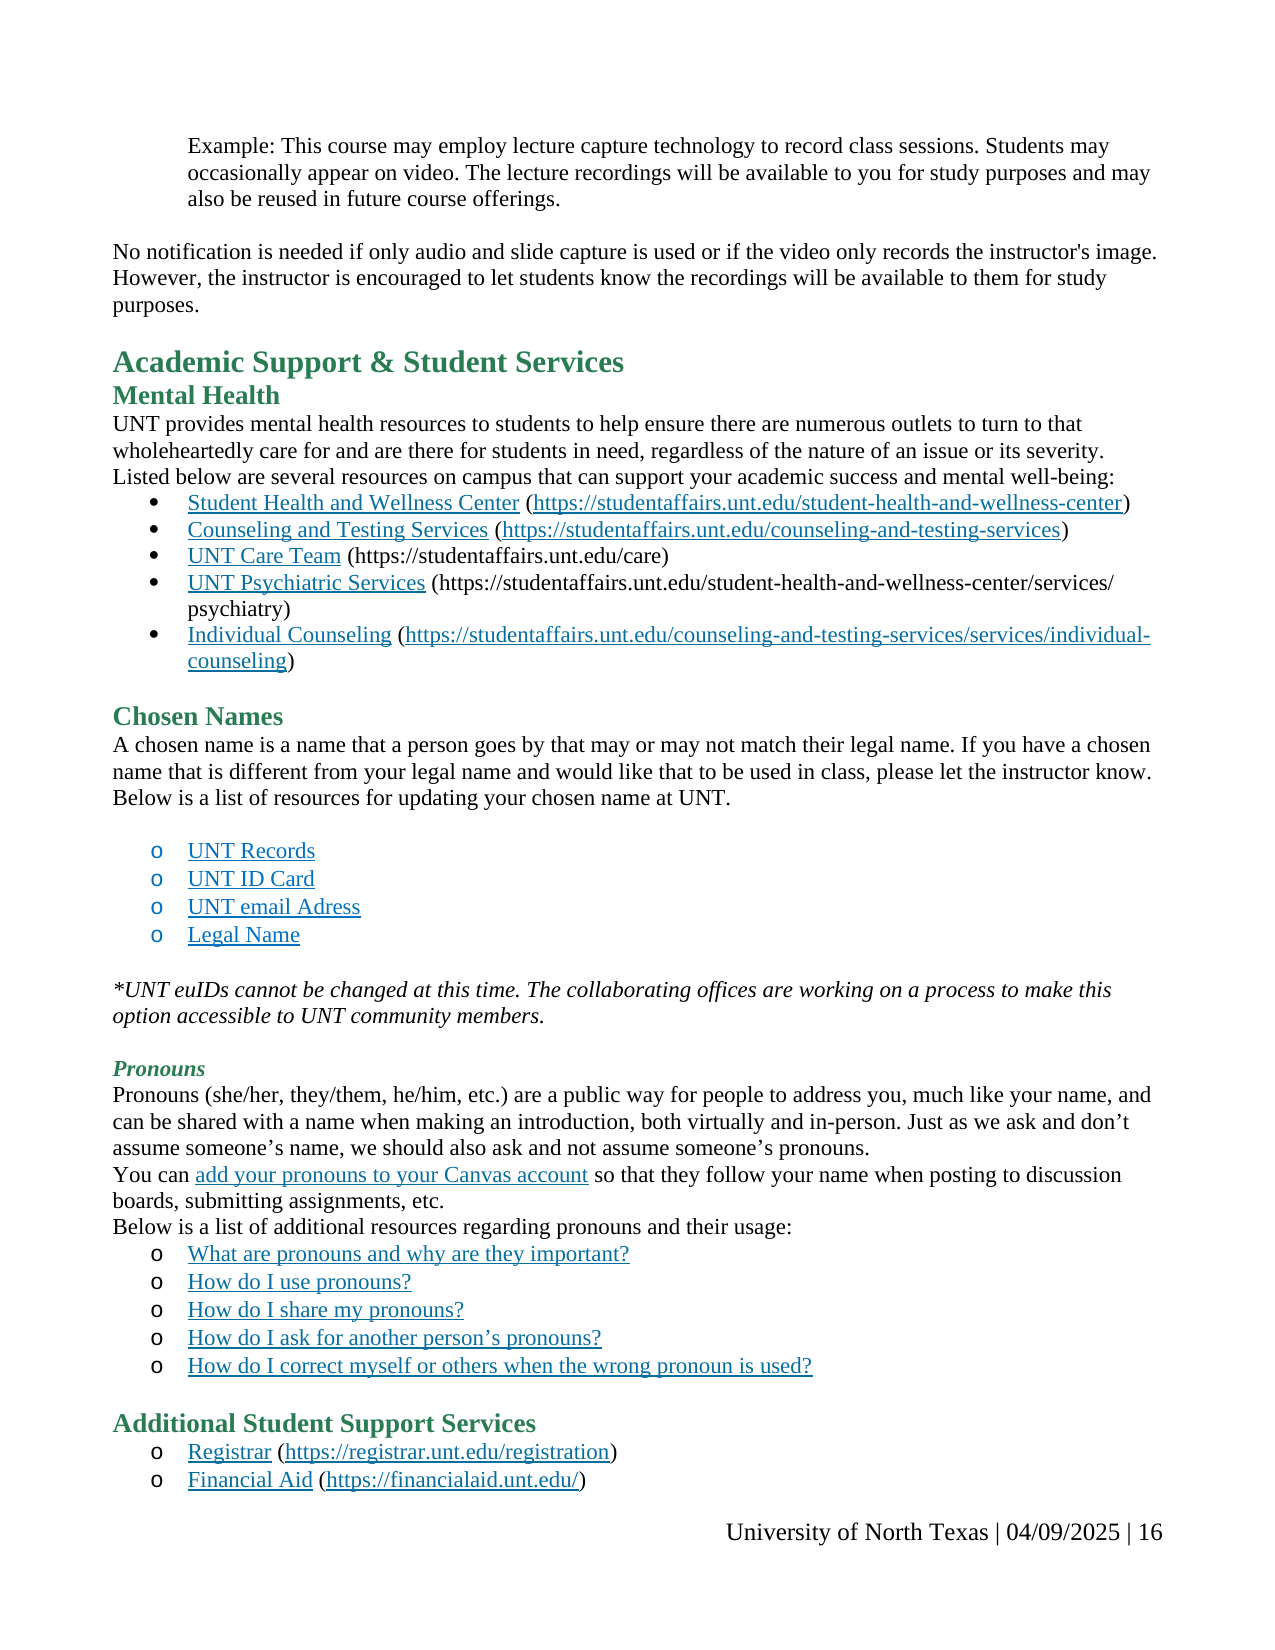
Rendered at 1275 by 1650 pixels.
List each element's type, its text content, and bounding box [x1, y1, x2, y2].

picture [764, 522, 770, 537]
list Counseling and Testing Services (https://studentaffairs.unt.edu/counseling-and-testing-services) [150, 516, 1162, 542]
picture [405, 626, 412, 640]
picture [571, 1472, 577, 1487]
picture [553, 522, 559, 537]
subtitle Mental Health [112, 379, 1162, 410]
list How do I use pronouns? [150, 1268, 1162, 1296]
text No notification is needed if only audio and slide capture is used or if the video only records the instructor's image. However, the instructor is encouraged to let students know the recordings will be available to them for study purposes. [112, 238, 1162, 317]
subtitle Academic Support & Student Services [112, 343, 1162, 379]
picture [377, 1472, 383, 1487]
picture [565, 1357, 572, 1371]
text Pronouns (she/her, they/them, he/him, etc.) are a public way for people to address you, much like your name, and can be shared with a name when making an introduction, both virtually and in-person. Just as we ask and don’t assume someone’s name, we should also ask and not assume someone’s pronouns. [112, 1082, 1162, 1161]
picture [290, 638, 301, 642]
list Student Health and Wellness Center (https://studentaffairs.unt.edu/student-health-and-wellness-center) [150, 489, 1162, 516]
picture [502, 521, 509, 535]
text A chosen name is a name that a person goes by that may or may not match their legal name. If you have a chosen name that is different from your legal name and would like that to be used in class, please let the instructor know. Below is a list of resources for updating your chosen name at UNT. [112, 731, 1162, 811]
picture [383, 1472, 389, 1487]
list How do I share my pronouns? [150, 1296, 1162, 1324]
picture [498, 1444, 504, 1459]
text *UNT euIDs cannot be changed at this time. The collaborating offices are working on a process to make this option accessible to UNT community members. [112, 976, 1162, 1029]
list Legal Name [150, 922, 1162, 950]
text UNT provides mental health resources to students to help ensure there are numerous outlets to turn to that wholeheartedly care for and are there for students in need, regardless of the nature of an issue or its severity. Listed below are several resources on campus that can support your academic success and mental well-being: [112, 410, 1162, 489]
list Individual Counseling (https://studentaffairs.unt.edu/counseling-and-testing-services/services/individual-counseling) [150, 621, 1162, 674]
picture [667, 627, 673, 642]
list UNT Psychiatric Services (https://studentaffairs.unt.edu/student-health-and-wellness-center/services/psychiatry) [150, 568, 1162, 621]
picture [584, 495, 590, 510]
picture [278, 1473, 288, 1487]
picture [326, 1471, 333, 1485]
picture [456, 627, 462, 642]
subtitle Additional Student Support Services [112, 1407, 1162, 1438]
list How do I correct myself or others when the wrong pronoun is used? [150, 1353, 1162, 1381]
subtitle Pronouns [112, 1055, 1162, 1082]
picture [795, 495, 801, 510]
list What are pronouns and why are they important? [150, 1240, 1162, 1268]
picture [533, 494, 540, 508]
picture [462, 627, 468, 642]
picture [1043, 627, 1049, 642]
list How do I ask for another person’s pronouns? [150, 1324, 1162, 1353]
list Financial Aid (https://financialaid.unt.edu/) [150, 1467, 1162, 1495]
picture [559, 522, 565, 537]
picture [198, 548, 203, 559]
list UNT email Adress [150, 893, 1162, 922]
text You can add your pronouns to your Canvas account so that they follow your name when posting to discussion boards, submitting assignments, etc. [112, 1161, 1162, 1213]
picture [204, 1245, 216, 1259]
picture [963, 627, 969, 642]
list Registrar (https://registrar.unt.edu/registration) [150, 1438, 1162, 1467]
text Below is a list of additional resources regarding pronouns and their usage: [112, 1213, 1162, 1240]
picture [875, 494, 882, 508]
list UNT ID Card [150, 865, 1162, 893]
picture [491, 1245, 498, 1259]
text Example: This course may employ lecture capture technology to record class sessions. Students may occasionally appear on video. The lecture recordings will be available to you for study purposes and may also be reused in future course offerings. [187, 132, 1162, 212]
subtitle Chosen Names [112, 700, 1162, 731]
picture [198, 575, 203, 586]
picture [590, 495, 596, 510]
list UNT Records [150, 837, 1162, 865]
picture [342, 1444, 348, 1459]
picture [336, 1444, 342, 1459]
list UNT Care Team (https://studentaffairs.unt.edu/care) [150, 542, 1162, 568]
picture [190, 533, 201, 537]
